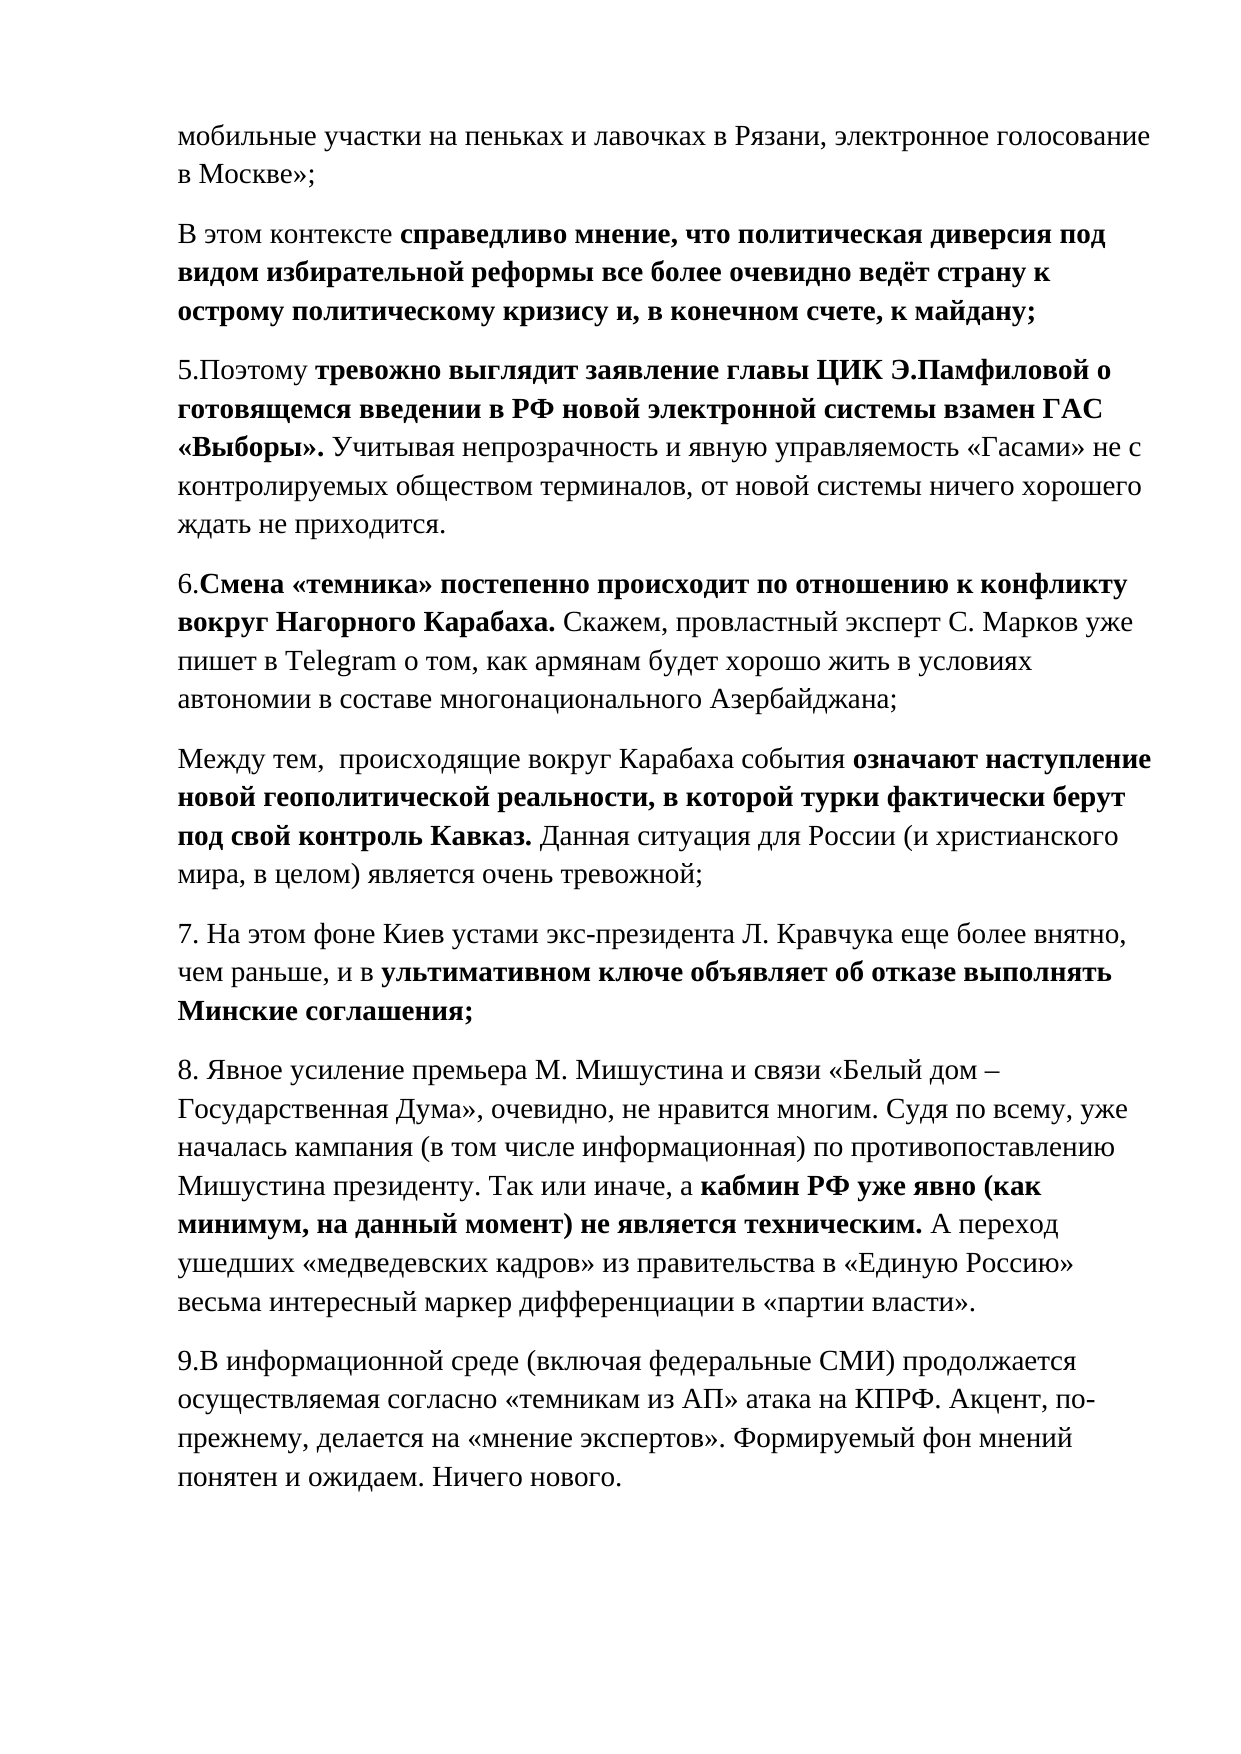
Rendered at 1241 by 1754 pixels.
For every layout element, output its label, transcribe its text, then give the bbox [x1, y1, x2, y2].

text 6.Смена «темника» постепенно происходит по отношению к конфликту вокруг Нагорного Карабаха. Скажем, провластный эксперт С. Марков уже пишет в Telegram о том, как армянам будет хорошо жить в условиях автономии в составе многонационального Азербайджана; [177, 566, 1152, 715]
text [177, 118, 1152, 190]
text 8. Явное усиление премьера М. Мишустина и связи «Белый дом – Государственная Дума», очевидно, не нравится многим. Судя по всему, уже началась кампания (в том числе информационная) по противопоставлению Мишустина президенту. Так или иначе, а кабмин РФ уже явно (как минимум, на данный момент) не является техническим. А переход ушедших «медведевских кадров» из правительства в «Единую Россию» весьма интересный маркер дифференциации в «партии власти». [177, 1052, 1152, 1317]
text 5.Поэтому тревожно выглядит заявление главы ЦИК Э.Памфиловой о готовящемся введении в РФ новой электронной системы взамен ГАС «Выборы». Учитывая непрозрачность и явную управляемость «Гасами» не с контролируемых обществом терминалов, от новой системы ничего хорошего ждать не приходится. [177, 352, 1152, 540]
text В этом контексте справедливо мнение, что политическая диверсия под видом избирательной реформы все более очевидно ведёт страну к острому политическому кризису и, в конечном счете, к майдану; [177, 216, 1152, 327]
text 9.В информационной среде (включая федеральные СМИ) продолжается осуществляемая согласно «темникам из АП» атака на КПРФ. Акцент, по-прежнему, делается на «мнение экспертов». Формируемый фон мнений понятен и ожидаем. Ничего нового. [177, 1343, 1152, 1492]
text Между тем, происходящие вокруг Карабаха события означают наступление новой геополитической реальности, в которой турки фактически берут под свой контроль Кавказ. Данная ситуация для России (и христианского мира, в целом) является очень тревожной; [177, 741, 1152, 890]
text 7. На этом фоне Киев устами экс-президента Л. Кравчука еще более внятно, чем раньше, и в ультимативном ключе объявляет об отказе выполнять Минские соглашения; [177, 916, 1152, 1027]
